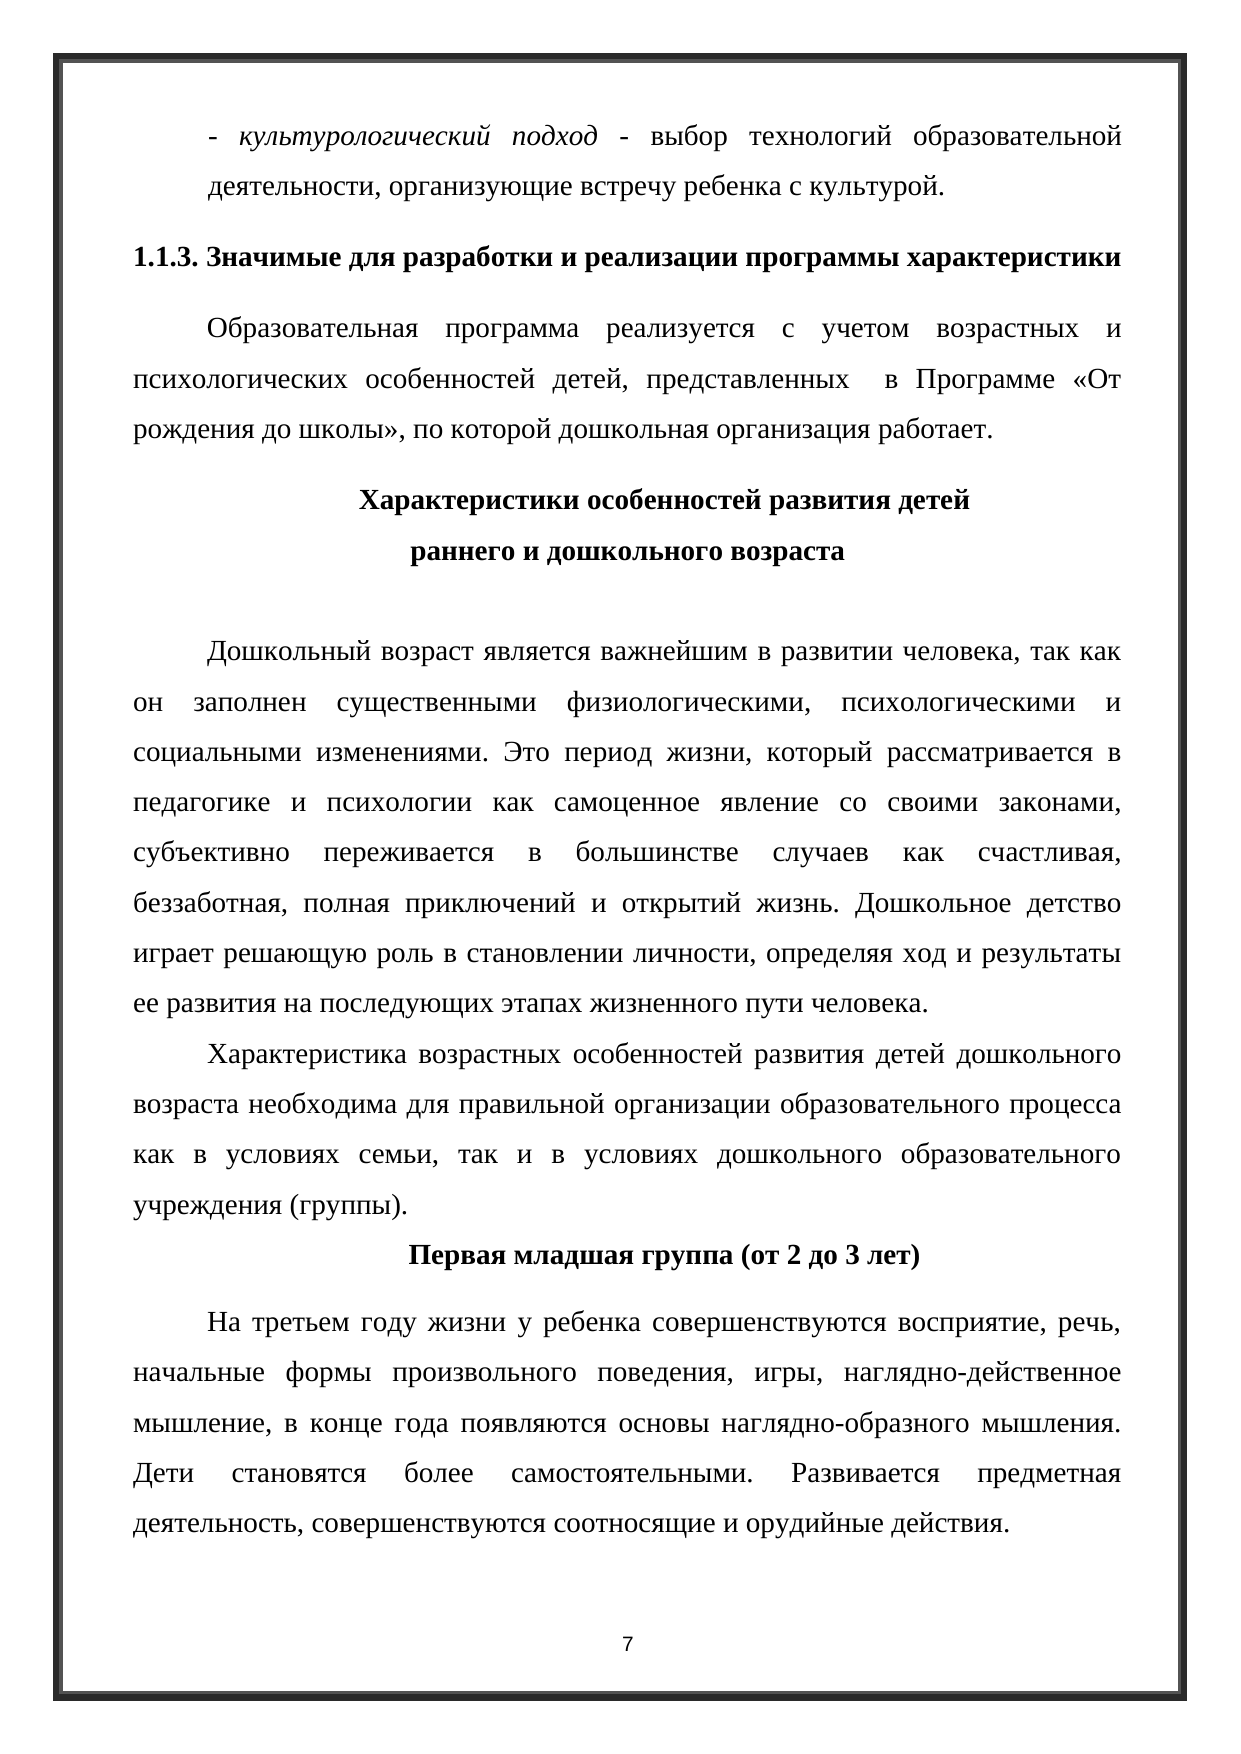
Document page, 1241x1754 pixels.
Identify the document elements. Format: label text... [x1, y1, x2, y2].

text Характеристики особенностей развития детей [133, 482, 1122, 516]
text 1.1.3. Значимые для разработки и реализации программы характеристики [133, 239, 1122, 273]
text Образовательная программа реализуется с учетом возрастных и психологических особенностей детей, представленных в Программе «От рождения до школы», по которой дошкольная организация работает. [133, 311, 1122, 445]
text На третьем году жизни у ребенка совершенствуются восприятие, речь, начальные формы произвольного поведения, игры, наглядно-действенное мышление, в конце года появляются основы наглядно-образного мышления. Дети становятся более самостоятельными. Развивается предметная деятельность, совершенствуются соотносящие и орудийные действия. [133, 1304, 1122, 1539]
text - культурологический подход - выбор технологий образовательной деятельности, организующие встречу ребенка с культурой. [208, 118, 1122, 202]
text Характеристика возрастных особенностей развития детей дошкольного возраста необходима для правильной организации образовательного процесса как в условиях семьи, так и в условиях дошкольного образовательного учреждения (группы). [133, 1036, 1122, 1220]
text раннего и дошкольного возраста [133, 533, 1122, 566]
text Первая младшая группа (от 2 до 3 лет) [133, 1237, 1122, 1271]
text Дошкольный возраст является важнейшим в развитии человека, так как он заполнен существенными физиологическими, психологическими и социальными изменениями. Это период жизни, который рассматривается в педагогике и психологии как самоценное явление со своими законами, субъективно переживается в большинстве случаев как счастливая, беззаботная, полная приключений и открытий жизнь. Дошкольное детство играет решающую роль в становлении личности, определяя ход и результаты ее развития на последующих этапах жизненного пути человека. [133, 633, 1122, 1019]
